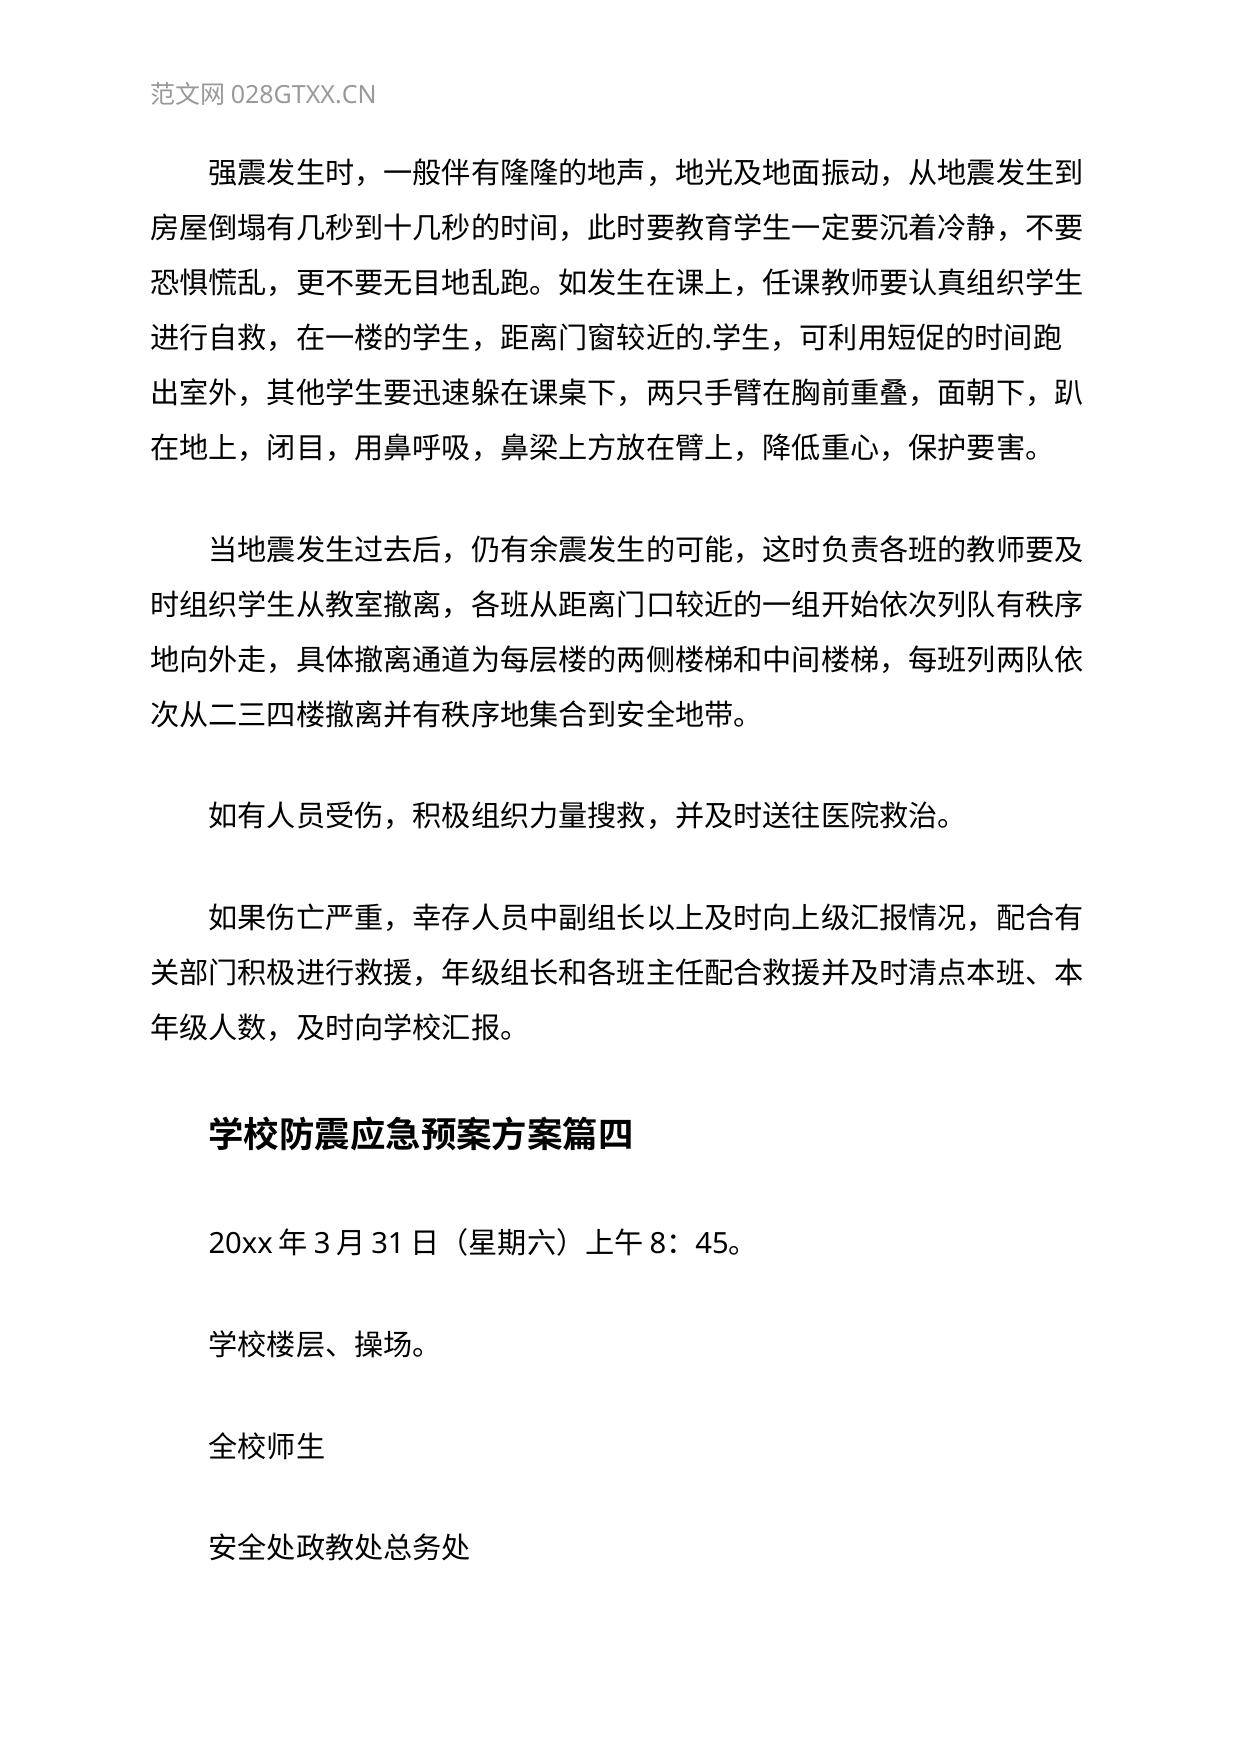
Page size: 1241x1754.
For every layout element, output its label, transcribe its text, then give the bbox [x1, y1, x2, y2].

text 学校防震应急预案方案篇四 [150, 1106, 1090, 1157]
text 安全处政教处总务处 [150, 1525, 1090, 1567]
text 学校楼层、操场。 [150, 1322, 1090, 1364]
text 20xx年3月31日（星期六）上午8：45。 [150, 1219, 1090, 1262]
text 全校师生 [150, 1423, 1090, 1466]
text 如果伤亡严重，幸存人员中副组长以上及时向上级汇报情况，配合有关部门积极进行救援，年级组长和各班主任配合救援并及时清点本班、本年级人数，及时向学校汇报。 [150, 894, 1090, 1047]
text 强震发生时，一般伴有隆隆的地声，地光及地面振动，从地震发生到房屋倒塌有几秒到十几秒的时间，此时要教育学生一定要沉着冷静，不要恐惧慌乱，更不要无目地乱跑。如发生在课上，任课教师要认真组织学生进行自救，在一楼的学生，距离门窗较近的.学生，可利用短促的时间跑出室外，其他学生要迅速躲在课桌下，两只手臂在胸前重叠，面朝下，趴在地上，闭目，用鼻呼吸，鼻梁上方放在臂上，降低重心，保护要害。 [150, 150, 1090, 467]
text 如有人员受伤，积极组织力量搜救，并及时送往医院救治。 [150, 793, 1090, 835]
text 当地震发生过去后，仍有余震发生的可能，这时负责各班的教师要及时组织学生从教室撤离，各班从距离门口较近的一组开始依次列队有秩序地向外走，具体撤离通道为每层楼的两侧楼梯和中间楼梯，每班列两队依次从二三四楼撤离并有秩序地集合到安全地带。 [150, 526, 1090, 733]
